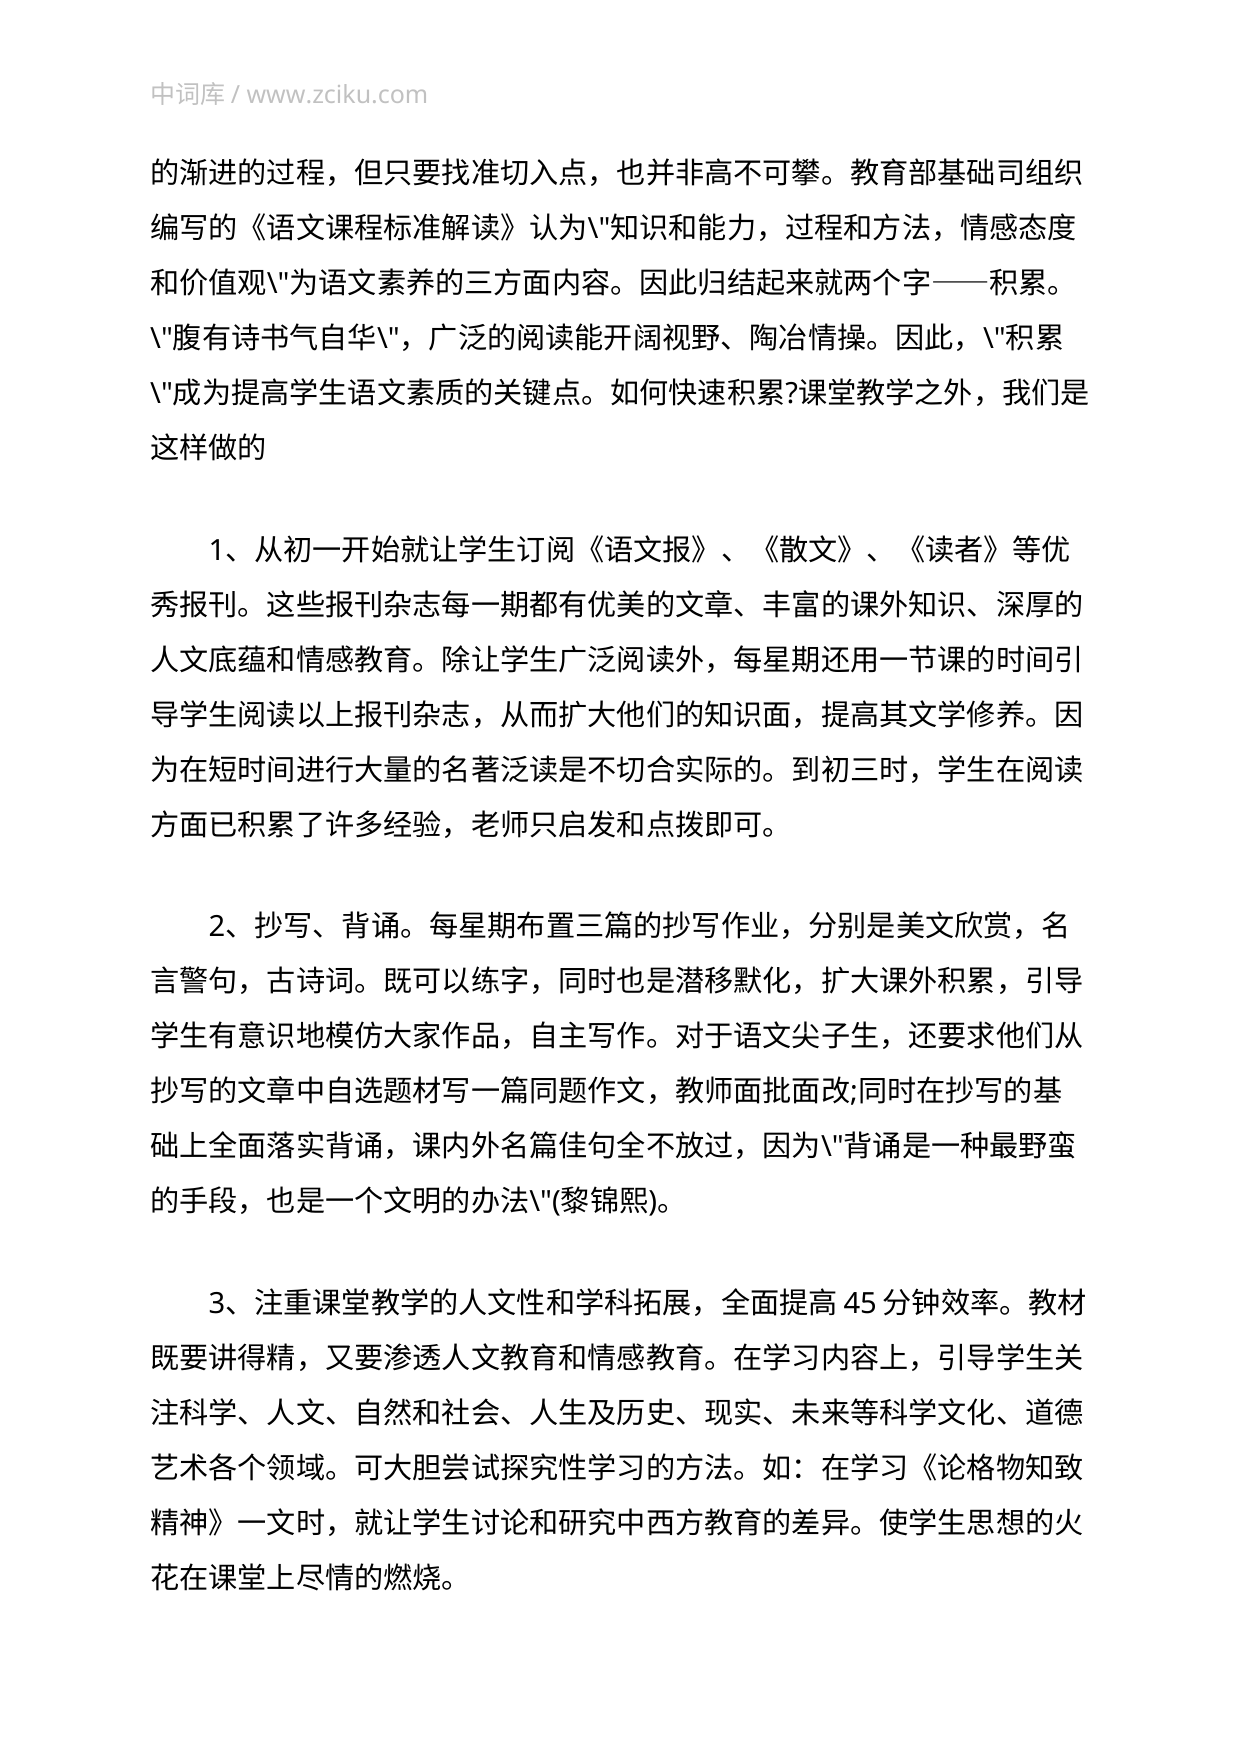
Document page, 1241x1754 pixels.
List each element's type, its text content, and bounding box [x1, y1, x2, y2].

text 1、从初一开始就让学生订阅《语文报》、《散文》、《读者》等优秀报刊。这些报刊杂志每一期都有优美的文章、丰富的课外知识、深厚的人文底蕴和情感教育。除让学生广泛阅读外，每星期还用一节课的时间引导学生阅读以上报刊杂志，从而扩大他们的知识面，提高其文学修养。因为在短时间进行大量的名著泛读是不切合实际的。到初三时，学生在阅读方面已积累了许多经验，老师只启发和点拨即可。 [150, 527, 1090, 843]
text 3、注重课堂教学的人文性和学科拓展，全面提高45分钟效率。教材既要讲得精，又要渗透人文教育和情感教育。在学习内容上，引导学生关注科学、人文、自然和社会、人生及历史、现实、未来等科学文化、道德艺术各个领域。可大胆尝试探究性学习的方法。如：在学习《论格物知致精神》一文时，就让学生讨论和研究中西方教育的差异。使学生思想的火花在课堂上尽情的燃烧。 [150, 1280, 1090, 1597]
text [150, 150, 1090, 467]
text 2、抄写、背诵。每星期布置三篇的抄写作业，分别是美文欣赏，名言警句，古诗词。既可以练字，同时也是潜移默化，扩大课外积累，引导学生有意识地模仿大家作品，自主写作。对于语文尖子生，还要求他们从抄写的文章中自选题材写一篇同题作文，教师面批面改;同时在抄写的基础上全面落实背诵，课内外名篇佳句全不放过，因为\"背诵是一种最野蛮的手段，也是一个文明的办法\"(黎锦熙)。 [150, 903, 1090, 1220]
